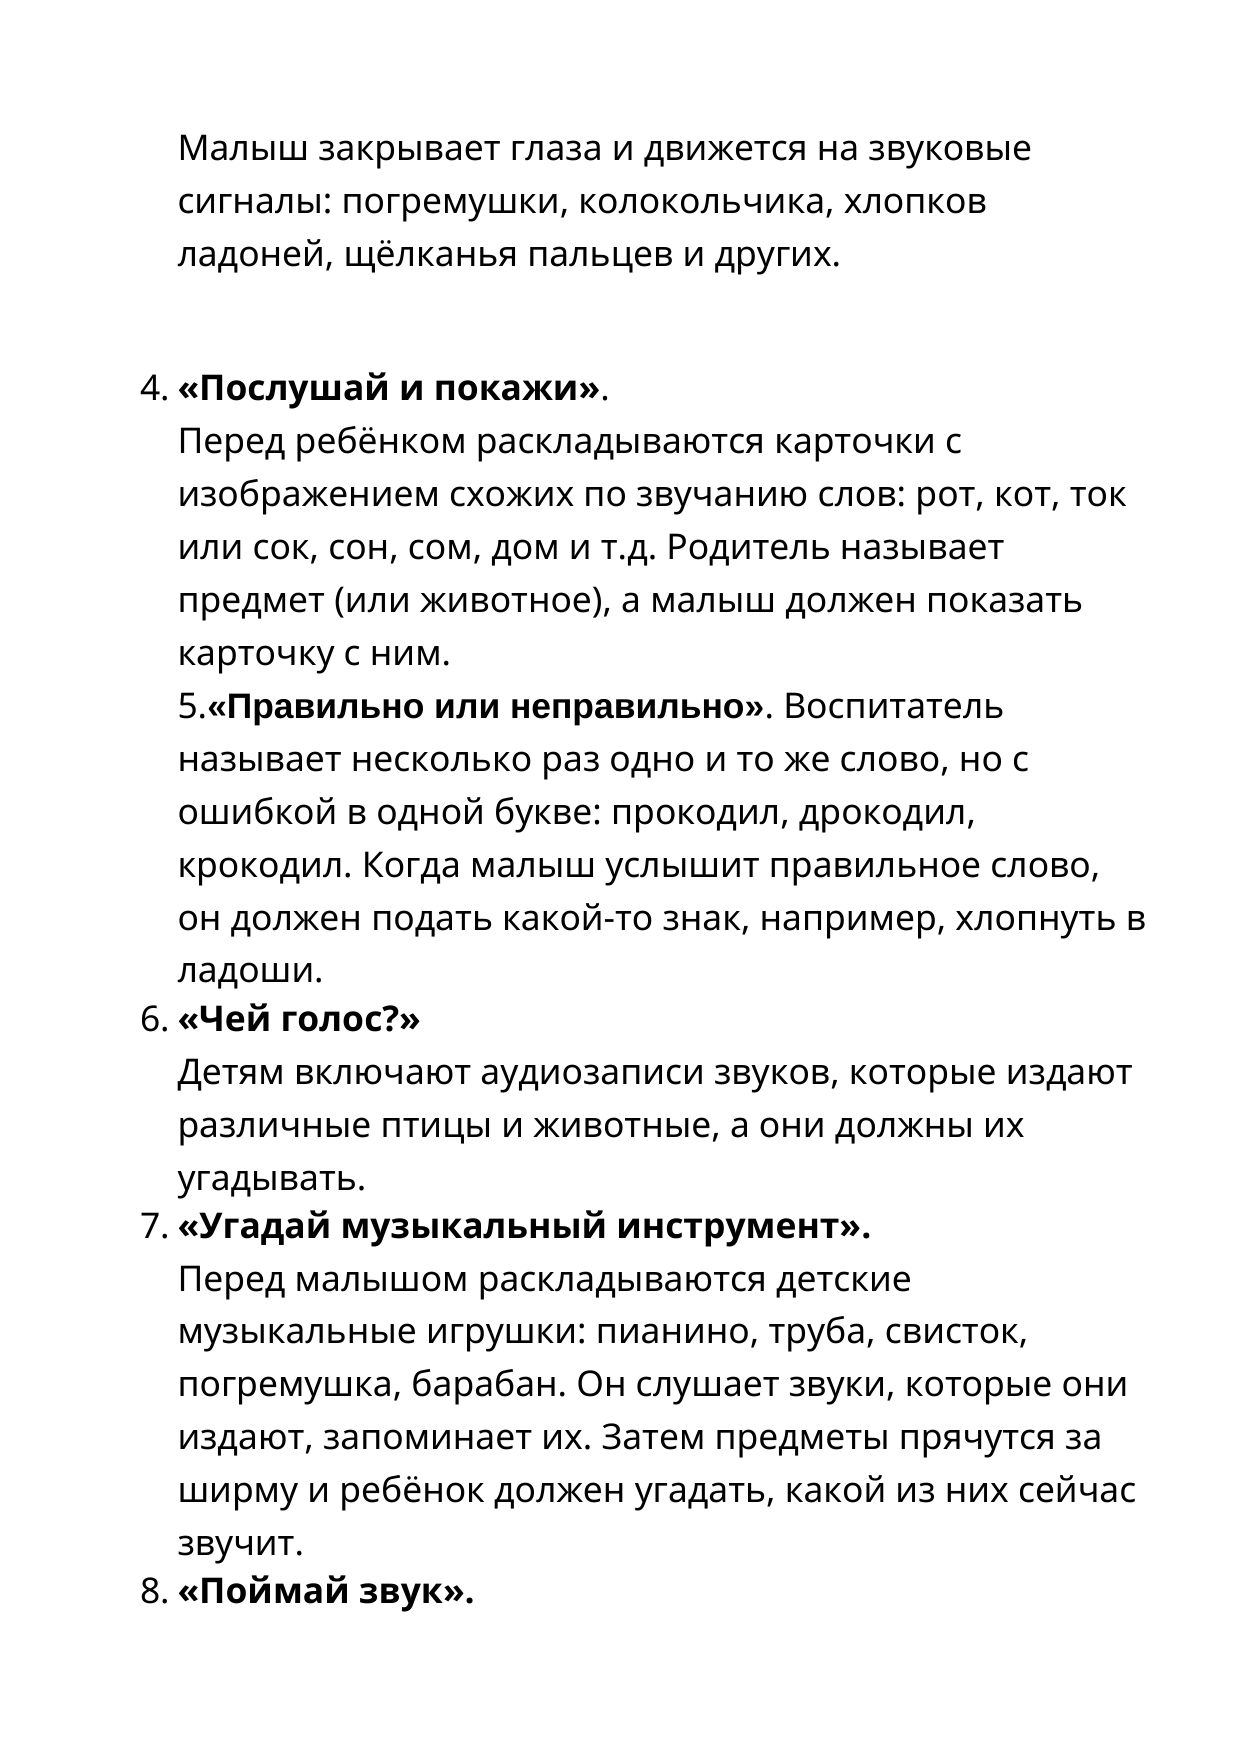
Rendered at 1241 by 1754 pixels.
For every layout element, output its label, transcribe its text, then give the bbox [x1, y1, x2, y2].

list «Послушай и покажи». [140, 363, 1152, 411]
text Малыш закрывает глаза и движется на звуковые сигналы: погремушки, колокольчика, хлопков ладоней, щёлканья пальцев и других. [177, 118, 1152, 277]
text 5.«Правильно или неправильно». Воспитатель называет несколько раз одно и то же слово, но с ошибкой в одной букве: прокодил, дрокодил, крокодил. Когда малыш услышит правильное слово, он должен подать какой-то знак, например, хлопнуть в ладоши. [177, 676, 1152, 993]
list «Чей голос?» [140, 993, 1152, 1041]
text Перед малышом раскладываются детские музыкальные игрушки: пианино, труба, свисток, погремушка, барабан. Он слушает звуки, которые они издают, запоминает их. Затем предметы прячутся за ширму и ребёнок должен угадать, какой из них сейчас звучит. [177, 1248, 1152, 1566]
text Детям включают аудиозаписи звуков, которые издают различные птицы и животные, а они должны их угадывать. [177, 1041, 1152, 1200]
list «Поймай звук». [140, 1566, 1152, 1614]
list «Угадай музыкальный инструмент». [140, 1200, 1152, 1248]
text Перед ребёнком раскладываются карточки с изображением схожих по звучанию слов: рот, кот, ток или сок, сон, сом, дом и т.д. Родитель называет предмет (или животное), а малыш должен показать карточку с ним. [177, 411, 1152, 676]
